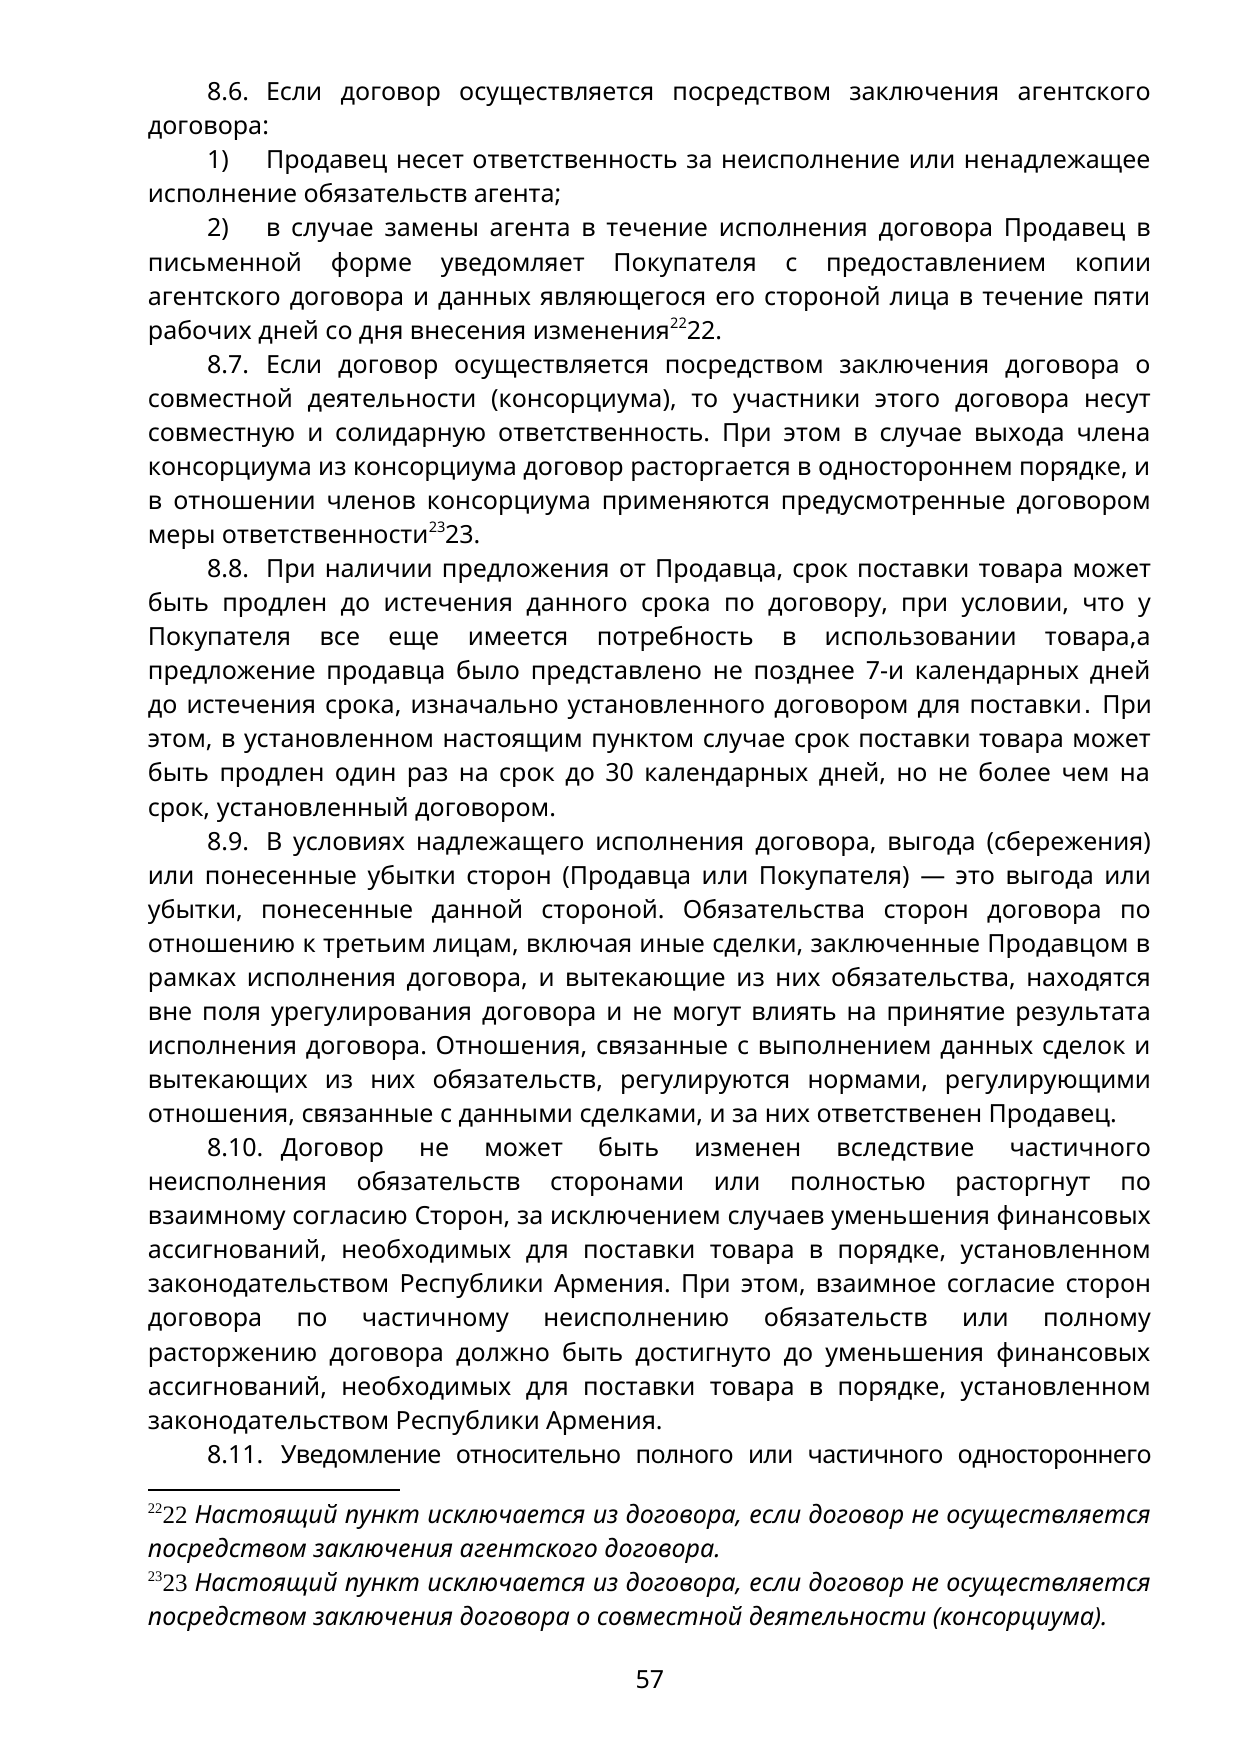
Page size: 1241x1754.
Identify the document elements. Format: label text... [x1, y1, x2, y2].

text 2) в случае замены агента в течение исполнения договора Продавец в письменной форме уведомляет Покупателя с предоставлением копии агентского договора и данных являющегося его стороной лица в течение пяти рабочих дней со дня внесения изменения22. [148, 210, 1152, 346]
text 8.10. Договор не может быть изменен вследствие частичного неисполнения обязательств сторонами или полностью расторгнут по взаимному согласию Сторон, за исключением случаев уменьшения финансовых ассигнований, необходимых для поставки товара в порядке, установленном законодательством Республики Армения. При этом, взаимное согласие сторон договора по частичному неисполнению обязательств или полному расторжению договора должно быть достигнуто до уменьшения финансовых ассигнований, необходимых для поставки товара в порядке, установленном законодательством Республики Армения. [148, 1130, 1152, 1436]
text 8.9. В условиях надлежащего исполнения договора, выгода (сбережения) или понесенные убытки сторон (Продавца или Покупателя) — это выгода или убытки, понесенные данной стороной. Обязательства сторон договора по отношению к третьим лицам, включая иные сделки, заключенные Продавцом в рамках исполнения договора, и вытекающие из них обязательства, находятся вне поля урегулирования договора и не могут влиять на принятие результата исполнения договора. Отношения, связанные с выполнением данных сделок и вытекающих из них обязательств, регулируются нормами, регулирующими отношения, связанные с данными сделками, и за них ответственен Продавец. [148, 823, 1152, 1130]
text 8.7. Если договор осуществляется посредством заключения договора о совместной деятельности (консорциума), то участники этого договора несут совместную и солидарную ответственность. При этом в случае выхода члена консорциума из консорциума договор расторгается в одностороннем порядке, и в отношении членов консорциума применяются предусмотренные договором меры ответственности23. [148, 346, 1152, 551]
text 8.8. При наличии предложения от Продавца, срок поставки товара может быть продлен до истечения данного срока по договору, при условии, что у Покупателя все еще имеется потребность в использовании товара,а предложение продавца было представлено не позднее 7-и календарных дней до истечения срока, изначально установленного договором для поставки. При этом, в установленном настоящим пунктом случае срок поставки товара может быть продлен один раз на срок до 30 календарных дней, но не более чем на срок, установленный договором. [148, 551, 1152, 823]
text 8.6. Если договор осуществляется посредством заключения агентского договора: [148, 74, 1152, 142]
text 1) Продавец несет ответственность за неисполнение или ненадлежащее исполнение обязательств агента; [148, 142, 1152, 210]
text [148, 1436, 1152, 1470]
